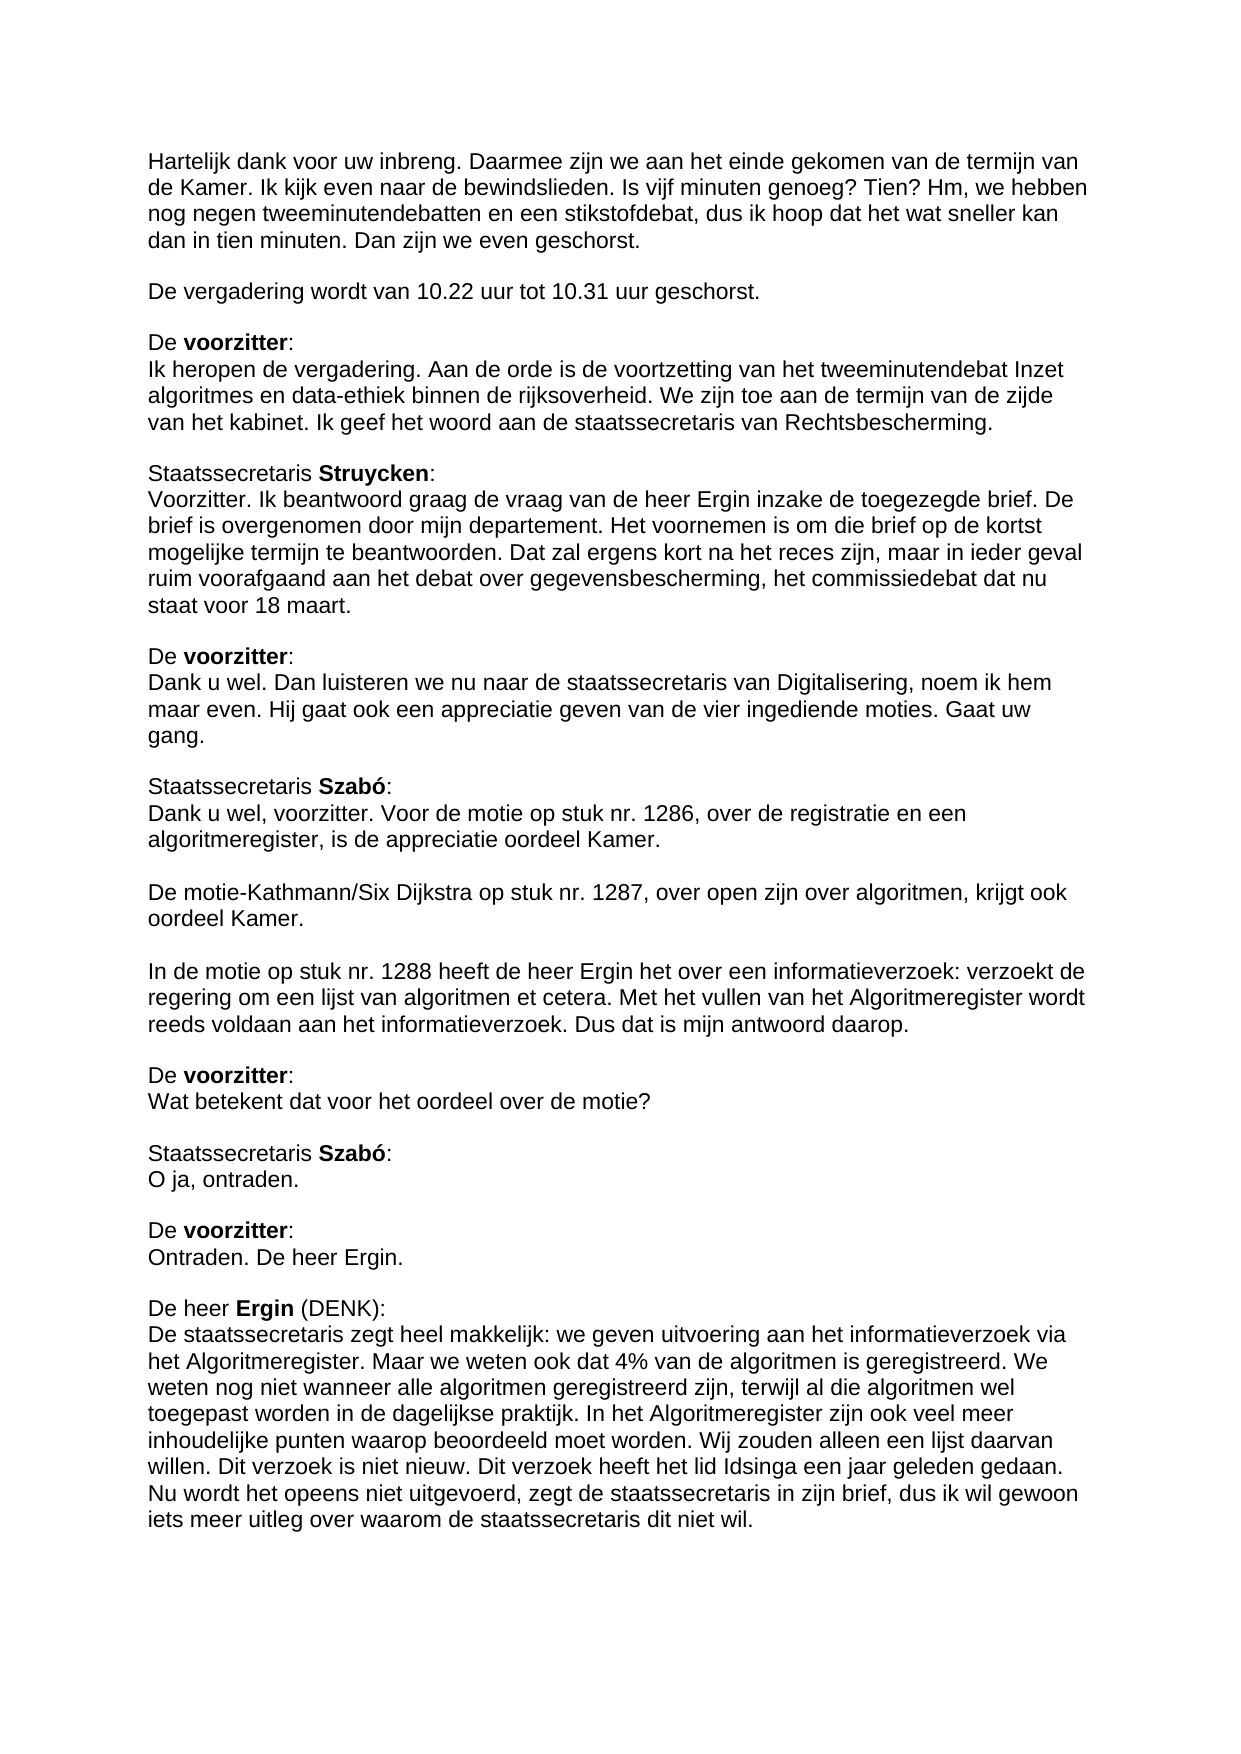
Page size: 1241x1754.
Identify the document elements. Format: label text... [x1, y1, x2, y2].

text De voorzitter: Dank u wel. Dan luisteren we nu naar de staatssecretaris van Digitalisering, noem ik hem maar even. Hij gaat ook een appreciatie geven van de vier ingediende moties. Gaat uw gang. [148, 643, 1093, 748]
text De voorzitter: Ik heropen de vergadering. Aan de orde is de voortzetting van het tweeminutendebat Inzet algoritmes en data-ethiek binnen de rijksoverheid. We zijn toe aan de termijn van de zijde van het kabinet. Ik geef het woord aan de staatssecretaris van Rechtsbescherming. [148, 329, 1093, 435]
text Staatssecretaris Szabó: O ja, ontraden. [148, 1139, 1093, 1192]
text De heer Ergin (DENK): De staatssecretaris zegt heel makkelijk: we geven uitvoering aan het informatieverzoek via het Algoritmeregister. Maar we weten ook dat 4% van de algoritmen is geregistreerd. We weten nog niet wanneer alle algoritmen geregistreerd zijn, terwijl al die algoritmen wel toegepast worden in de dagelijkse praktijk. In het Algoritmeregister zijn ook veel meer inhoudelijke punten waarop beoordeeld moet worden. Wij zouden alleen een lijst daarvan willen. Dit verzoek is niet nieuw. Dit verzoek heeft het lid Idsinga een jaar geleden gedaan. Nu wordt het opeens niet uitgevoerd, zegt de staatssecretaris in zijn brief, dus ik wil gewoon iets meer uitleg over waarom de staatssecretaris dit niet wil. [148, 1295, 1093, 1532]
text Staatssecretaris Szabó: Dank u wel, voorzitter. Voor de motie op stuk nr. 1286, over de registratie en een algoritmeregister, is de appreciatie oordeel Kamer. De motie-Kathmann/Six Dijkstra op stuk nr. 1287, over open zijn over algoritmen, krijgt ook oordeel Kamer. In de motie op stuk nr. 1288 heeft de heer Ergin het over een informatieverzoek: verzoekt de regering om een lijst van algoritmen et cetera. Met het vullen van het Algoritmeregister wordt reeds voldaan aan het informatieverzoek. Dus dat is mijn antwoord daarop. [148, 773, 1093, 1037]
text De vergadering wordt van 10.22 uur tot 10.31 uur geschorst. [148, 278, 1093, 304]
text Hartelijk dank voor uw inbreng. Daarmee zijn we aan het einde gekomen van de termijn van de Kamer. Ik kijk even naar de bewindslieden. Is vijf minuten genoeg? Tien? Hm, we hebben nog negen tweeminutendebatten en een stikstofdebat, dus ik hoop dat het wat sneller kan dan in tien minuten. Dan zijn we even geschorst. [148, 148, 1093, 253]
text De voorzitter: Ontraden. De heer Ergin. [148, 1217, 1093, 1270]
text Staatssecretaris Struycken: Voorzitter. Ik beantwoord graag de vraag van de heer Ergin inzake de toegezegde brief. De brief is overgenomen door mijn departement. Het voornemen is om die brief op de kortst mogelijke termijn te beantwoorden. Dat zal ergens kort na het reces zijn, maar in ieder geval ruim voorafgaand aan het debat over gegevensbescherming, het commissiedebat dat nu staat voor 18 maart. [148, 460, 1093, 618]
text De voorzitter: Wat betekent dat voor het oordeel over de motie? [148, 1062, 1093, 1114]
